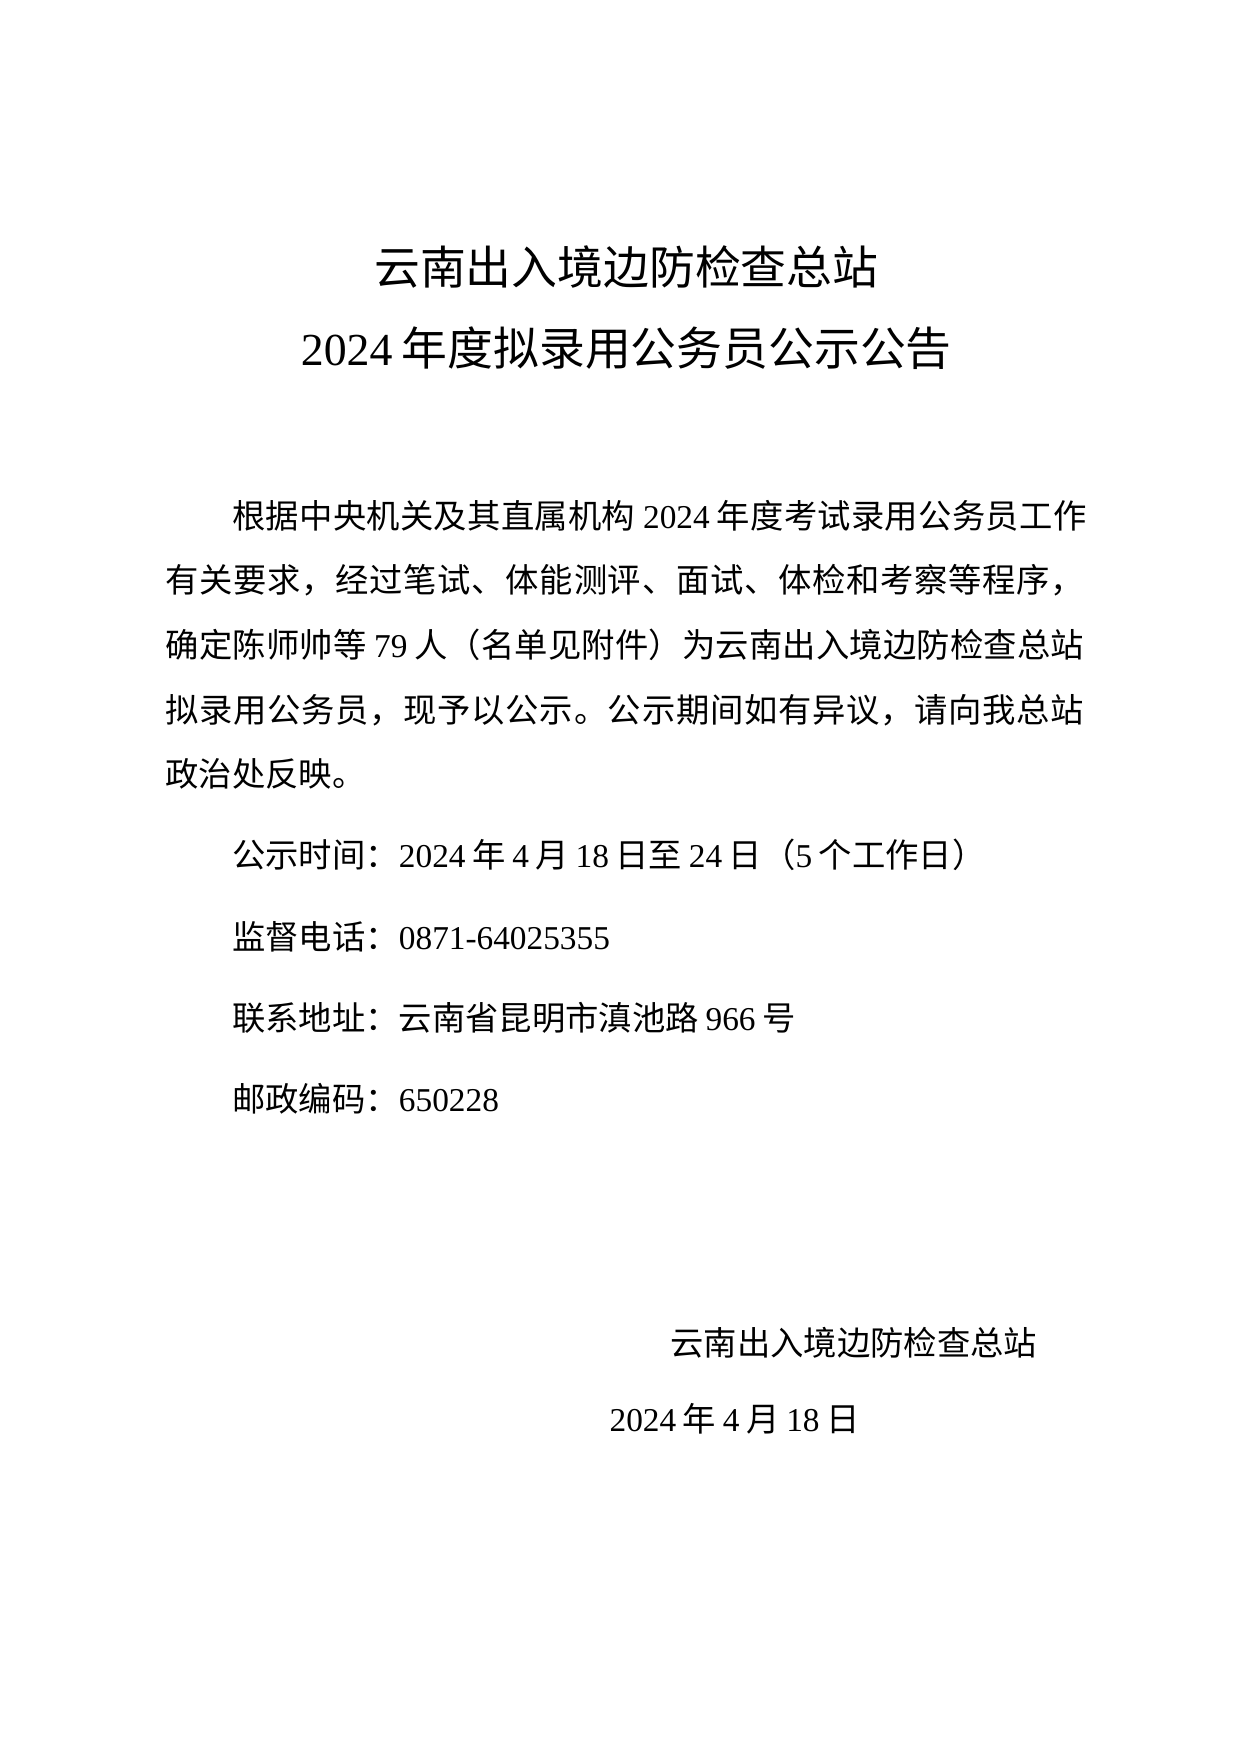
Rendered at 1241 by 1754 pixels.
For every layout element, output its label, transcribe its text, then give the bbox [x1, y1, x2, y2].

text 2024年4月18日 [165, 1385, 1087, 1450]
text 根据中央机关及其直属机构2024年度考试录用公务员工作有关要求，经过笔试、体能测评、面试、体检和考察等程序，确定陈师帅等79人（名单见附件）为云南出入境边防检查总站拟录用公务员，现予以公示。公示期间如有异议，请向我总站政治处反映。 [165, 477, 1087, 799]
text 云南出入境边防检查总站 [165, 1304, 1037, 1368]
text 2024年度拟录用公务员公示公告 [165, 314, 1087, 379]
text 云南出入境边防检查总站 [165, 233, 1087, 297]
text 邮政编码：650228 [165, 1060, 1087, 1124]
text 公示时间：2024年4月18日至24日（5个工作日） [165, 816, 1087, 881]
text 联系地址：云南省昆明市滇池路966号 [165, 979, 1087, 1043]
text 监督电话：0871-64025355 [165, 897, 1087, 962]
